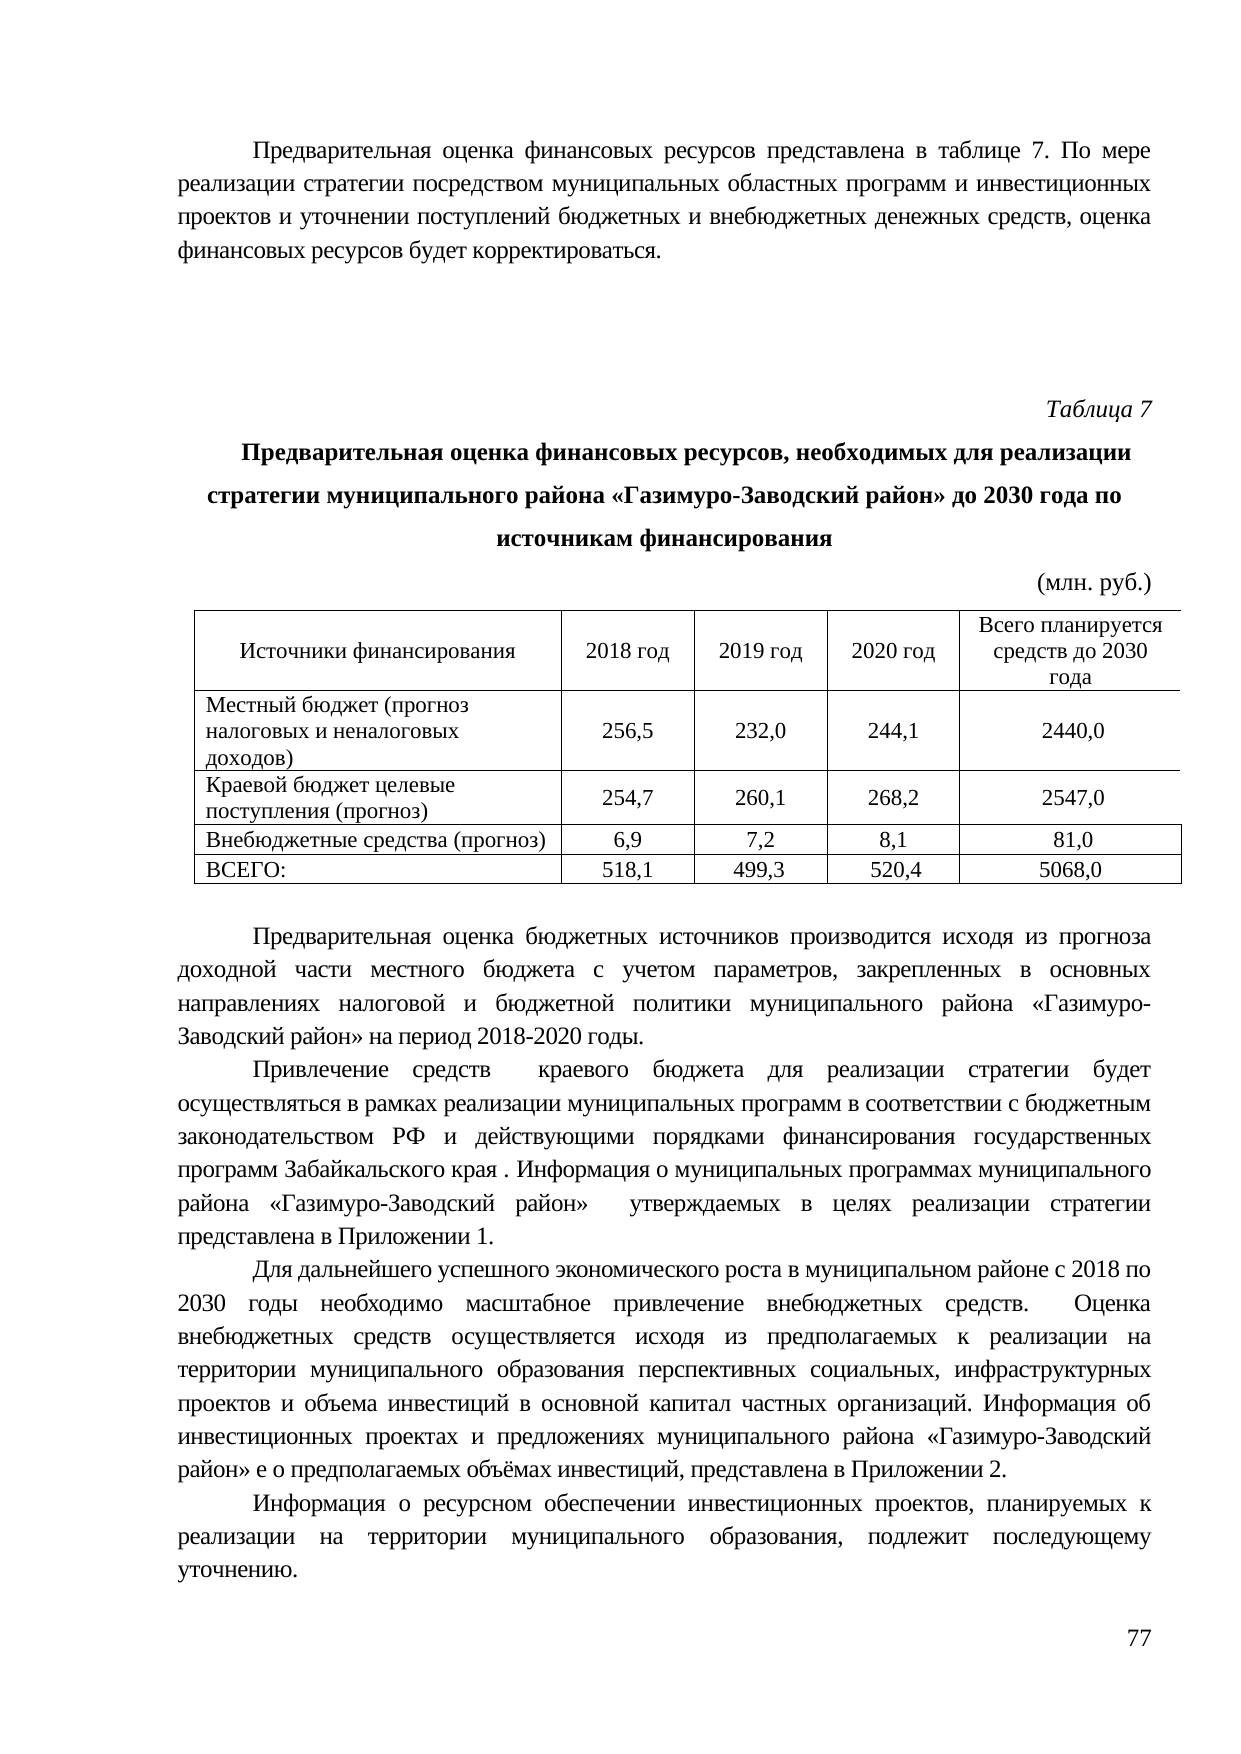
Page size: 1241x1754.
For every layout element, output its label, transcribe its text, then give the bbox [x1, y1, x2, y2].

text Предварительная оценка финансовых ресурсов представлена в таблице 7. По мере реализации стратегии посредством муниципальных областных программ и инвестиционных проектов и уточнении поступлений бюджетных и внебюджетных денежных средств, оценка финансовых ресурсов будет корректироваться. [177, 131, 1152, 265]
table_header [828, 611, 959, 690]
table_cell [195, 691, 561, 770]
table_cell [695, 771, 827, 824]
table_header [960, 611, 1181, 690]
text Привлечение средств краевого бюджета для реализации стратегии будет осуществляться в рамках реализации муниципальных программ в соответствии с бюджетным законодательством РФ и действующими порядками финансирования государственных программ Забайкальского края . Информация о муниципальных программах муниципального района «Газимуро-Заводский район» утверждаемых в целях реализации стратегии представлена в Приложении 1. [177, 1051, 1152, 1251]
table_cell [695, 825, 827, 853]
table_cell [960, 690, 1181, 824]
text Для дальнейшего успешного экономического роста в муниципальном районе с 2018 по 2030 годы необходимо масштабное привлечение внебюджетных средств. Оценка внебюджетных средств осуществляется исходя из предполагаемых к реализации на территории муниципального образования перспективных социальных, инфраструктурных проектов и объема инвестиций в основной капитал частных организаций. Информация об инвестиционных проектах и предложениях муниципального района «Газимуро-Заводский район» е о предполагаемых объёмах инвестиций, представлена в Приложении 2. [177, 1251, 1152, 1484]
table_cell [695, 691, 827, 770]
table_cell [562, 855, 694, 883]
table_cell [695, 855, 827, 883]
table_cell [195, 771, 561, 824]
text Предварительная оценка финансовых ресурсов, необходимых для реализации стратегии муниципального района «Газимуро-Заводский район» до 2030 года по источникам финансирования [177, 437, 1152, 552]
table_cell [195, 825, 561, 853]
text Информация о ресурсном обеспечении инвестиционных проектов, планируемых к реализации на территории муниципального образования, подлежит последующему уточнению. [177, 1484, 1152, 1584]
text Таблица 7 [236, 394, 1152, 423]
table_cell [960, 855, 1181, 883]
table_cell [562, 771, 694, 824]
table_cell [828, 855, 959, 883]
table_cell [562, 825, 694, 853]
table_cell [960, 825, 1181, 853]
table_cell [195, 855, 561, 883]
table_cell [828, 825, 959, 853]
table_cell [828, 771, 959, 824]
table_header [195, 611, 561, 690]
text (млн. руб.) [236, 567, 1152, 595]
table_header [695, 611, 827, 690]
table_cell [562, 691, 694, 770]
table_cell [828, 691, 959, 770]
text Предварительная оценка бюджетных источников производится исходя из прогноза доходной части местного бюджета с учетом параметров, закрепленных в основных направлениях налоговой и бюджетной политики муниципального района «Газимуро-Заводский район» на период 2018-2020 годы. [177, 918, 1152, 1051]
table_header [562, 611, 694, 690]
